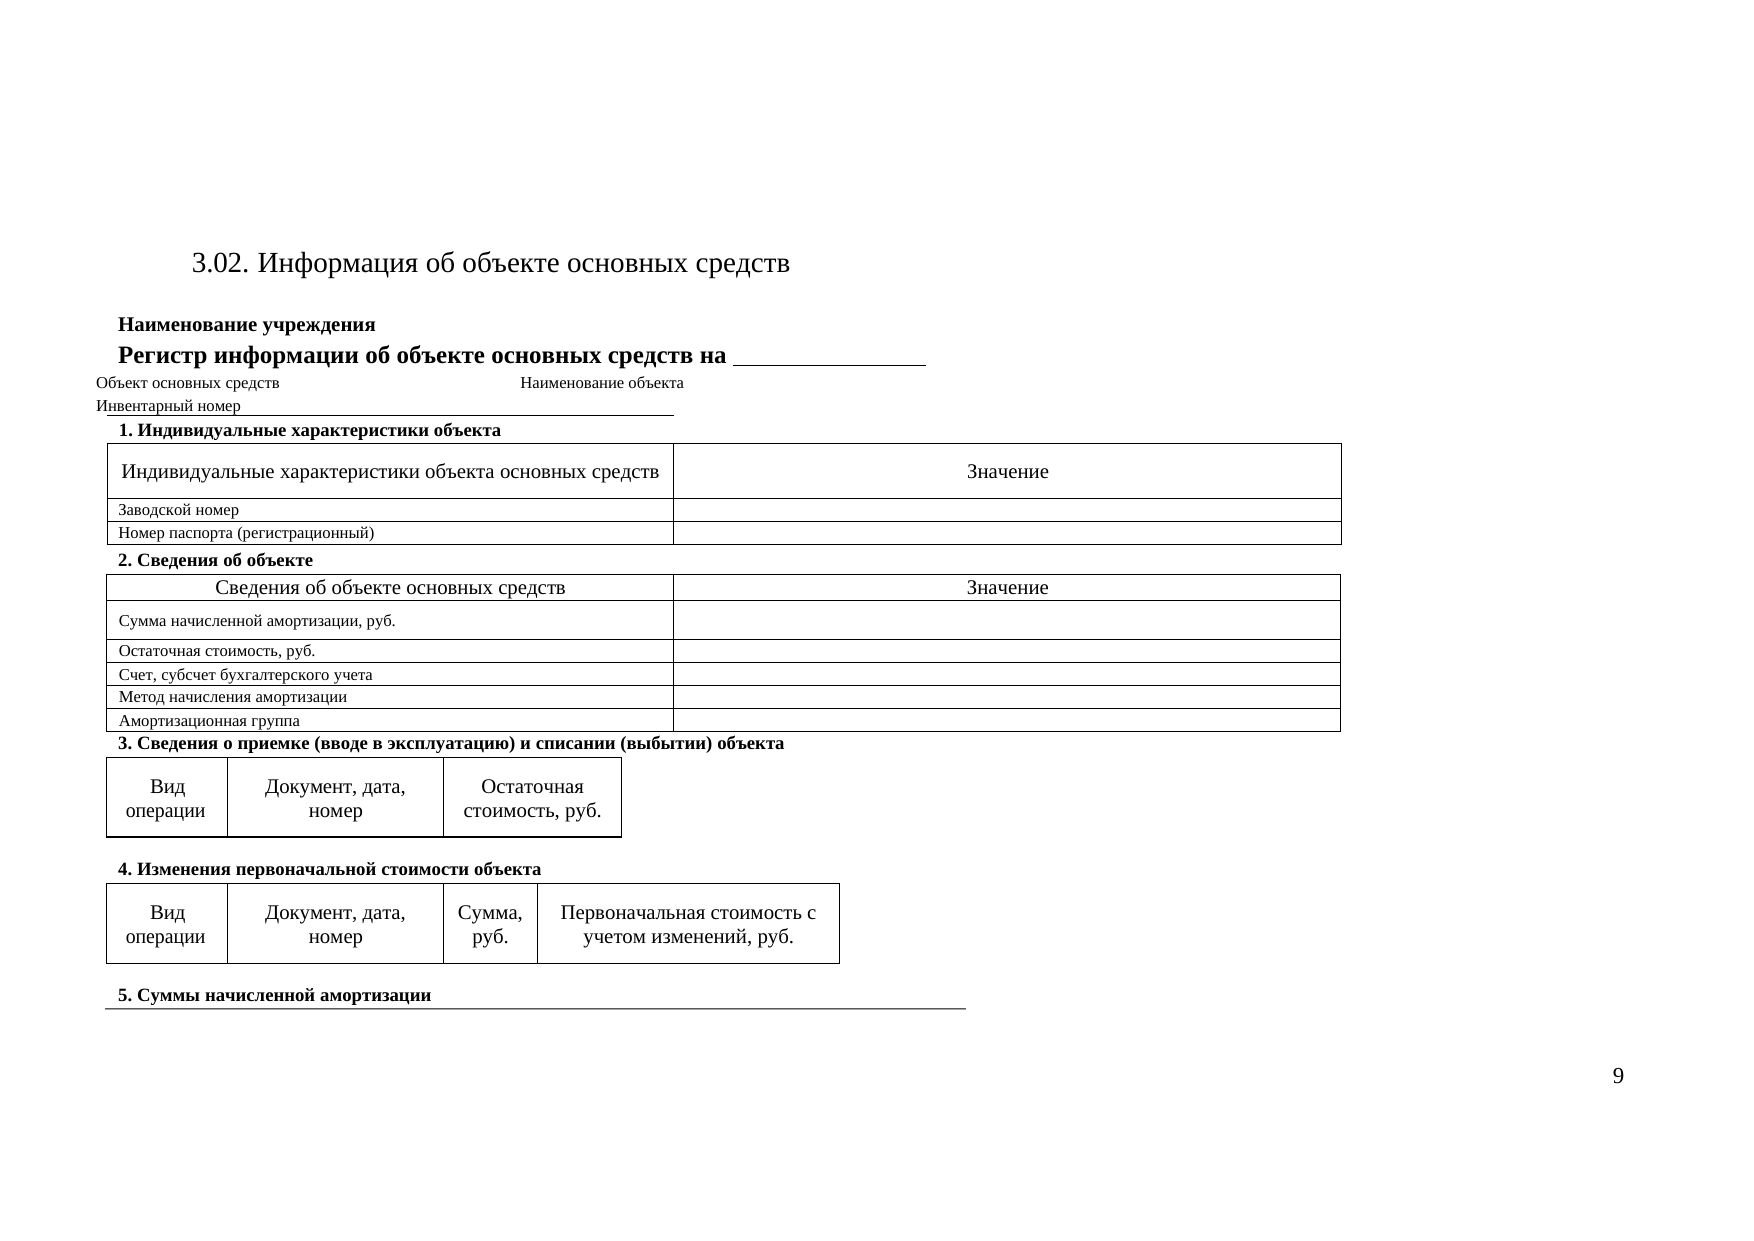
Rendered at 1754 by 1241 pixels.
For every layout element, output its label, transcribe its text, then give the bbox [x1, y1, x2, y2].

table_header Документ, дата, номер [228, 884, 443, 962]
table_cell [674, 663, 1340, 685]
table_header Сумма, руб. [444, 884, 537, 962]
table_cell Амортизационная группа [107, 709, 673, 731]
table_header Первоначальная стоимость с учетом изменений, руб. [538, 884, 839, 962]
table_cell Счет, субсчет бухгалтерского учета [107, 663, 673, 685]
list Сведения об объекте [118, 548, 1702, 570]
table_cell [674, 686, 1340, 708]
table_header Вид операции [107, 884, 227, 962]
text Объект основных средств Наименование объекта Инвентарный номер [96, 373, 684, 415]
table_header Сведения об объекте основных средств [107, 575, 673, 600]
table_cell [674, 601, 1340, 638]
table_cell Сумма начисленной амортизации, руб. [107, 601, 673, 638]
table_cell [674, 640, 1340, 662]
table_header Вид операции [107, 758, 227, 836]
table_cell Метод начисления амортизации [107, 686, 673, 708]
text Регистр информации об объекте основных средств на [118, 340, 1702, 368]
table_header Остаточная стоимость, руб. [444, 758, 621, 836]
table_cell [674, 709, 1340, 731]
list Суммы начисленной амортизации [118, 984, 1702, 1006]
table_header Документ, дата, номер [228, 758, 443, 836]
table_header Значение [674, 575, 1340, 600]
table_cell Остаточная стоимость, руб. [107, 640, 673, 662]
list Изменения первоначальной стоимости объекта [118, 858, 1702, 879]
subtitle Информация об объекте основных средств [192, 245, 1702, 278]
list Сведения о приемке (вводе в эксплуатацию) и списании (выбытии) объекта [118, 732, 1702, 753]
text Наименование учреждения [118, 312, 1702, 336]
